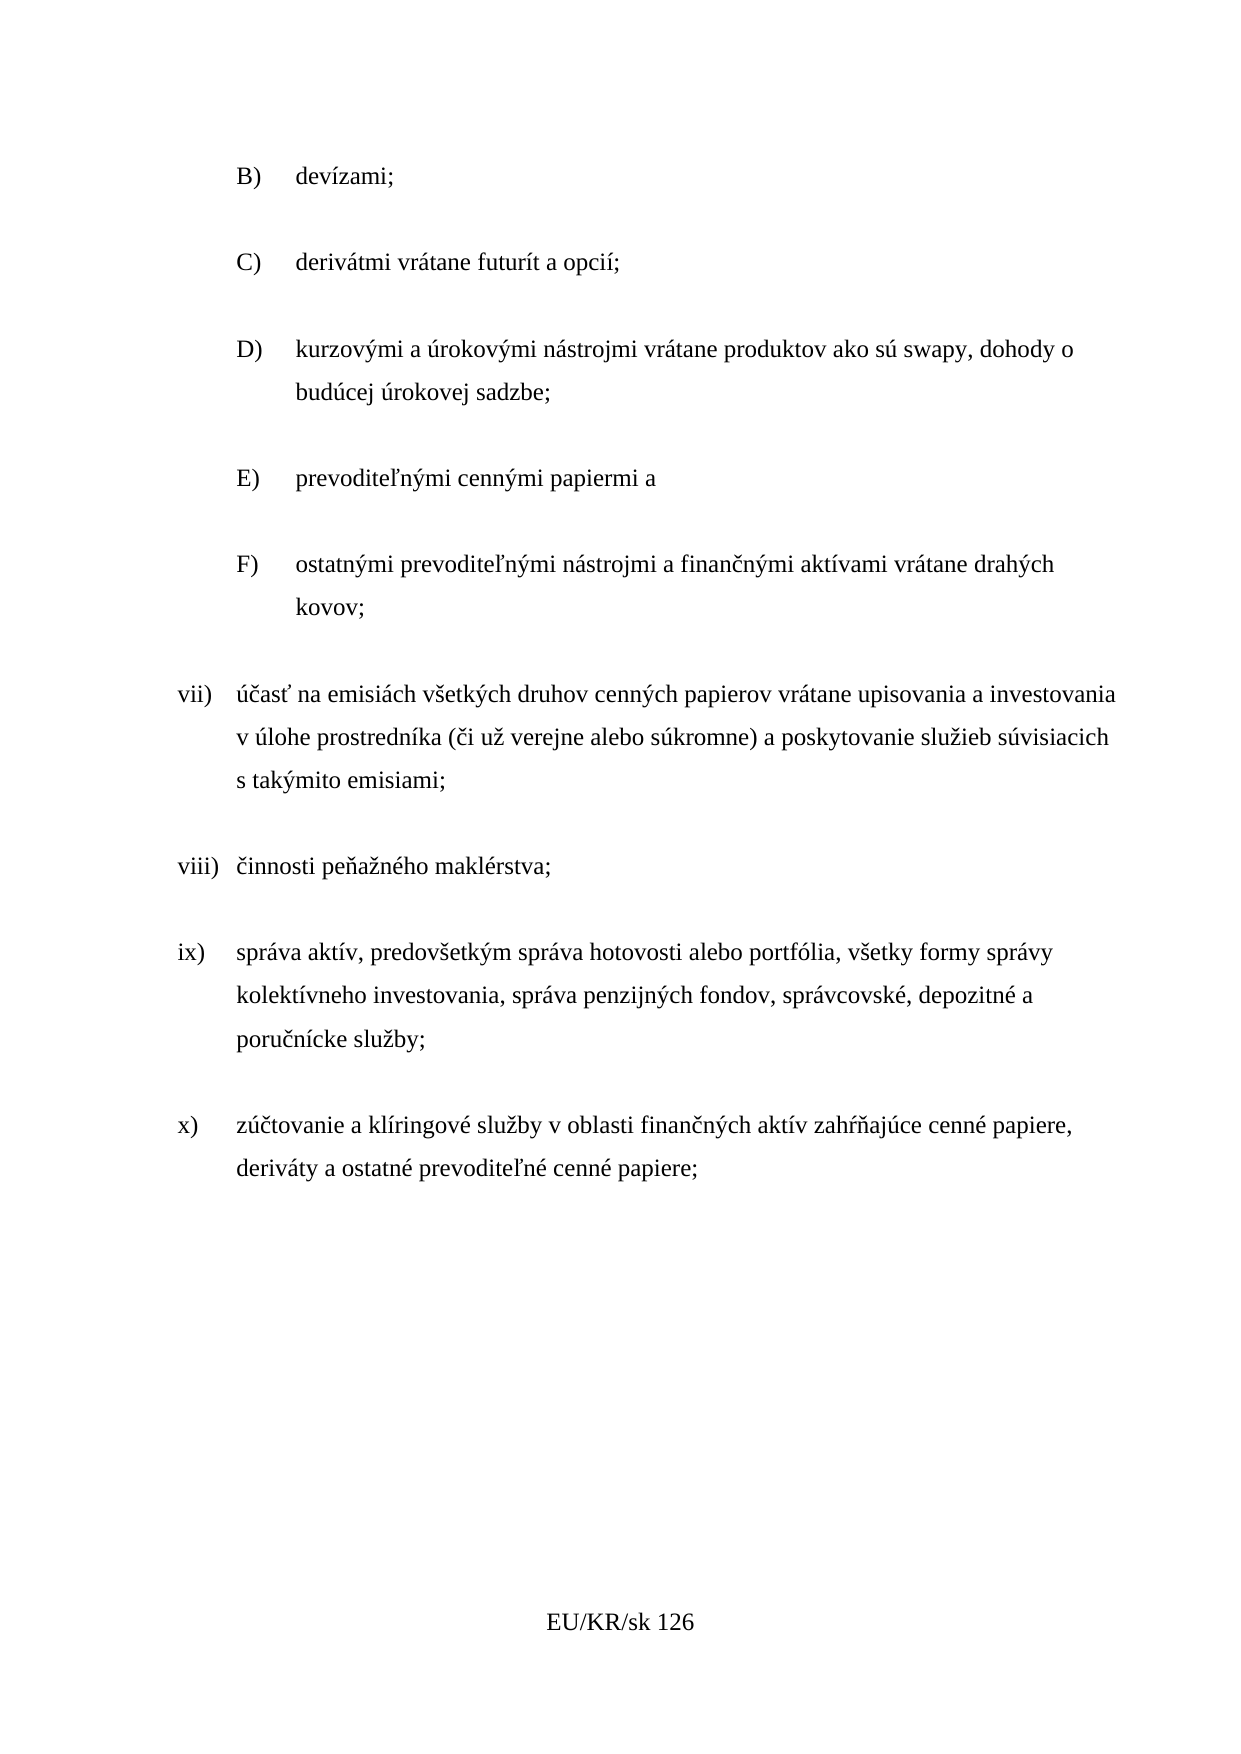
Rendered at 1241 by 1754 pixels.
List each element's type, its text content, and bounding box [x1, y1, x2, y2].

text B) devízami; [236, 161, 1122, 190]
text E) prevoditeľnými cennými papiermi a [236, 463, 1122, 492]
text D) kurzovými a úrokovými nástrojmi vrátane produktov ako sú swapy, dohody o budúcej úrokovej sadzbe; [236, 334, 1122, 406]
text ix) správa aktív, predovšetkým správa hotovosti alebo portfólia, všetky formy správy kolektívneho investovania, správa penzijných fondov, správcovské, depozitné a poručnícke služby; [177, 937, 1122, 1052]
text C) derivátmi vrátane futurít a opcií; [236, 247, 1122, 276]
text x) zúčtovanie a klíringové služby v oblasti finančných aktív zahŕňajúce cenné papiere, deriváty a ostatné prevoditeľné cenné papiere; [177, 1110, 1122, 1182]
text F) ostatnými prevoditeľnými nástrojmi a finančnými aktívami vrátane drahých kovov; [236, 549, 1122, 621]
text vii) účasť na emisiách všetkých druhov cenných papierov vrátane upisovania a investovania v úlohe prostredníka (či už verejne alebo súkromne) a poskytovanie služieb súvisiacich s takýmito emisiami; [177, 679, 1122, 794]
text viii) činnosti peňažného maklérstva; [177, 851, 1122, 880]
